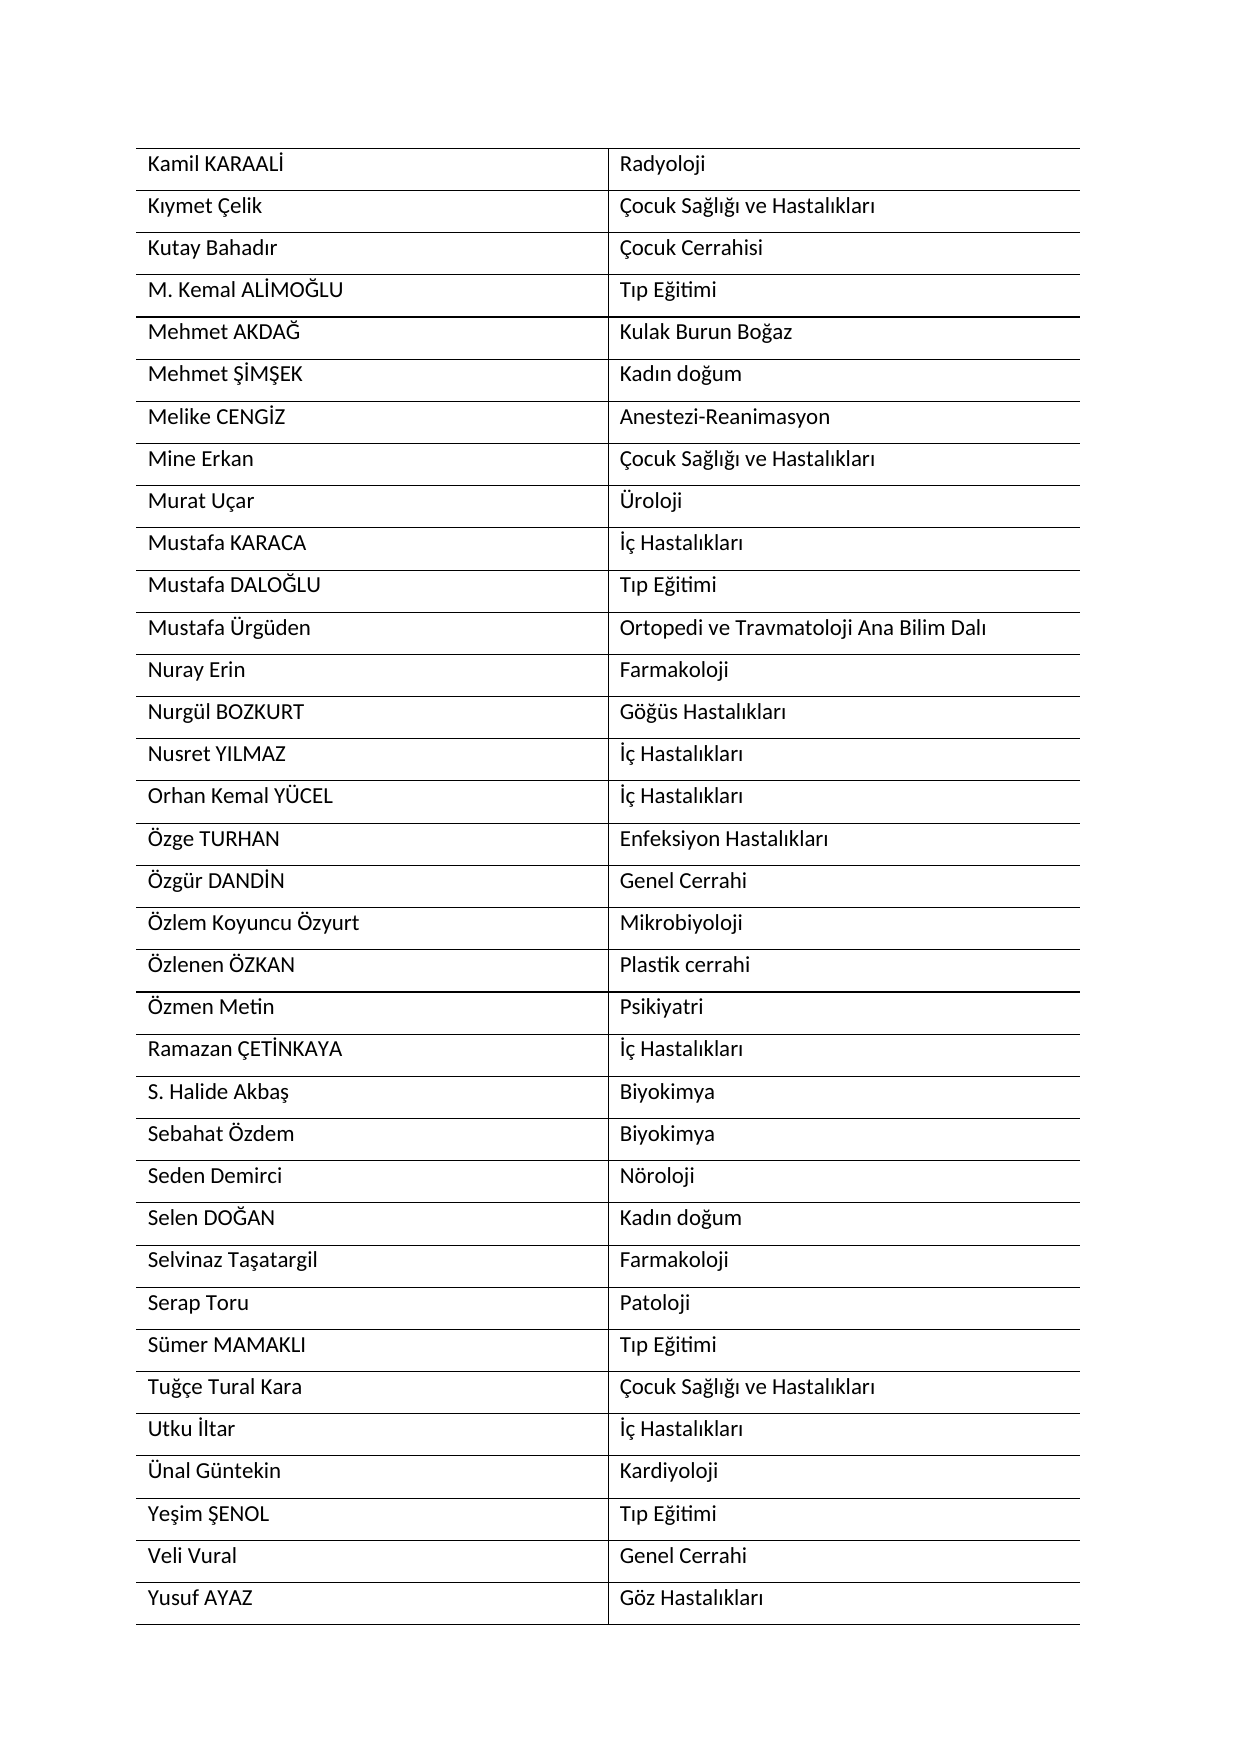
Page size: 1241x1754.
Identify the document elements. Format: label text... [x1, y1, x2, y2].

table_cell Tıp Eğitimi [609, 1330, 1080, 1371]
table_cell Kıymet Çelik [136, 191, 608, 232]
table_cell Kadın doğum [609, 1203, 1080, 1244]
table_cell Patoloji [609, 1288, 1080, 1329]
table_cell Mehmet AKDAĞ [136, 318, 608, 358]
table_cell Ramazan ÇETİNKAYA [136, 1035, 608, 1076]
table_cell İç Hastalıkları [609, 1035, 1080, 1076]
table_cell Tıp Eğitimi [609, 1499, 1080, 1540]
table_cell Ünal Güntekin [136, 1456, 608, 1498]
table_cell Özlenen ÖZKAN [136, 950, 608, 991]
table_cell Genel Cerrahi [609, 866, 1080, 907]
table_cell Çocuk Cerrahisi [609, 233, 1080, 274]
table_cell Nusret YILMAZ [136, 739, 608, 780]
table_cell Psikiyatri [609, 993, 1080, 1033]
table_cell Mustafa KARACA [136, 528, 608, 569]
table_cell Yeşim ŞENOL [136, 1499, 608, 1540]
table_cell S. Halide Akbaş [136, 1077, 608, 1118]
table_cell Seden Demirci [136, 1161, 608, 1202]
table_cell Murat Uçar [136, 486, 608, 527]
table_cell Üroloji [609, 486, 1080, 527]
table_cell Tıp Eğitimi [609, 275, 1080, 316]
table_cell Ortopedi ve Travmatoloji Ana Bilim Dalı [609, 613, 1080, 654]
table_cell Çocuk Sağlığı ve Hastalıkları [609, 444, 1080, 485]
table_cell İç Hastalıkları [609, 528, 1080, 569]
table_cell İç Hastalıkları [609, 781, 1080, 823]
table_cell Selen DOĞAN [136, 1203, 608, 1244]
table_cell Genel Cerrahi [609, 1541, 1080, 1582]
table_cell Serap Toru [136, 1288, 608, 1329]
table_cell Kardiyoloji [609, 1456, 1080, 1498]
table_cell Mustafa Ürgüden [136, 613, 608, 654]
table_cell Mine Erkan [136, 444, 608, 485]
table_cell Sümer MAMAKLI [136, 1330, 608, 1371]
table_cell Tuğçe Tural Kara [136, 1372, 608, 1413]
table_cell Çocuk Sağlığı ve Hastalıkları [609, 1372, 1080, 1413]
table_cell Özge TURHAN [136, 824, 608, 865]
table_cell Göz Hastalıkları [609, 1583, 1080, 1624]
table_cell İç Hastalıkları [609, 739, 1080, 780]
table_cell Sebahat Özdem [136, 1119, 608, 1160]
table_cell Yusuf AYAZ [136, 1583, 608, 1624]
table_cell Anestezi-Reanimasyon [609, 402, 1080, 443]
table_cell Orhan Kemal YÜCEL [136, 781, 608, 823]
table_cell Kadın doğum [609, 360, 1080, 401]
table_cell Biyokimya [609, 1077, 1080, 1118]
table_cell Utku İltar [136, 1414, 608, 1455]
table_cell Nuray Erin [136, 655, 608, 696]
table_cell Enfeksiyon Hastalıkları [609, 824, 1080, 865]
table_cell Melike CENGİZ [136, 402, 608, 443]
table_cell Kutay Bahadır [136, 233, 608, 274]
table_cell Özlem Koyuncu Özyurt [136, 908, 608, 949]
table_cell Göğüs Hastalıkları [609, 697, 1080, 738]
table_cell Farmakoloji [609, 655, 1080, 696]
table_cell Mehmet ŞİMŞEK [136, 360, 608, 401]
table_cell Farmakoloji [609, 1246, 1080, 1287]
table_cell Biyokimya [609, 1119, 1080, 1160]
table_cell İç Hastalıkları [609, 1414, 1080, 1455]
table_cell Nöroloji [609, 1161, 1080, 1202]
table_cell Nurgül BOZKURT [136, 697, 608, 738]
table_cell M. Kemal ALİMOĞLU [136, 275, 608, 316]
table_cell Mikrobiyoloji [609, 908, 1080, 949]
table_cell Çocuk Sağlığı ve Hastalıkları [609, 191, 1080, 232]
table_cell Kulak Burun Boğaz [609, 318, 1080, 358]
table_cell Özgür DANDİN [136, 866, 608, 907]
table_cell Mustafa DALOĞLU [136, 571, 608, 612]
table_cell Radyoloji [609, 149, 1080, 190]
table_cell Tıp Eğitimi [609, 571, 1080, 612]
table_cell Özmen Metin [136, 993, 608, 1033]
table_cell Selvinaz Taşatargil [136, 1246, 608, 1287]
table_cell Plastik cerrahi [609, 950, 1080, 991]
table_cell Veli Vural [136, 1541, 608, 1582]
table_cell Kamil KARAALİ [136, 149, 608, 190]
